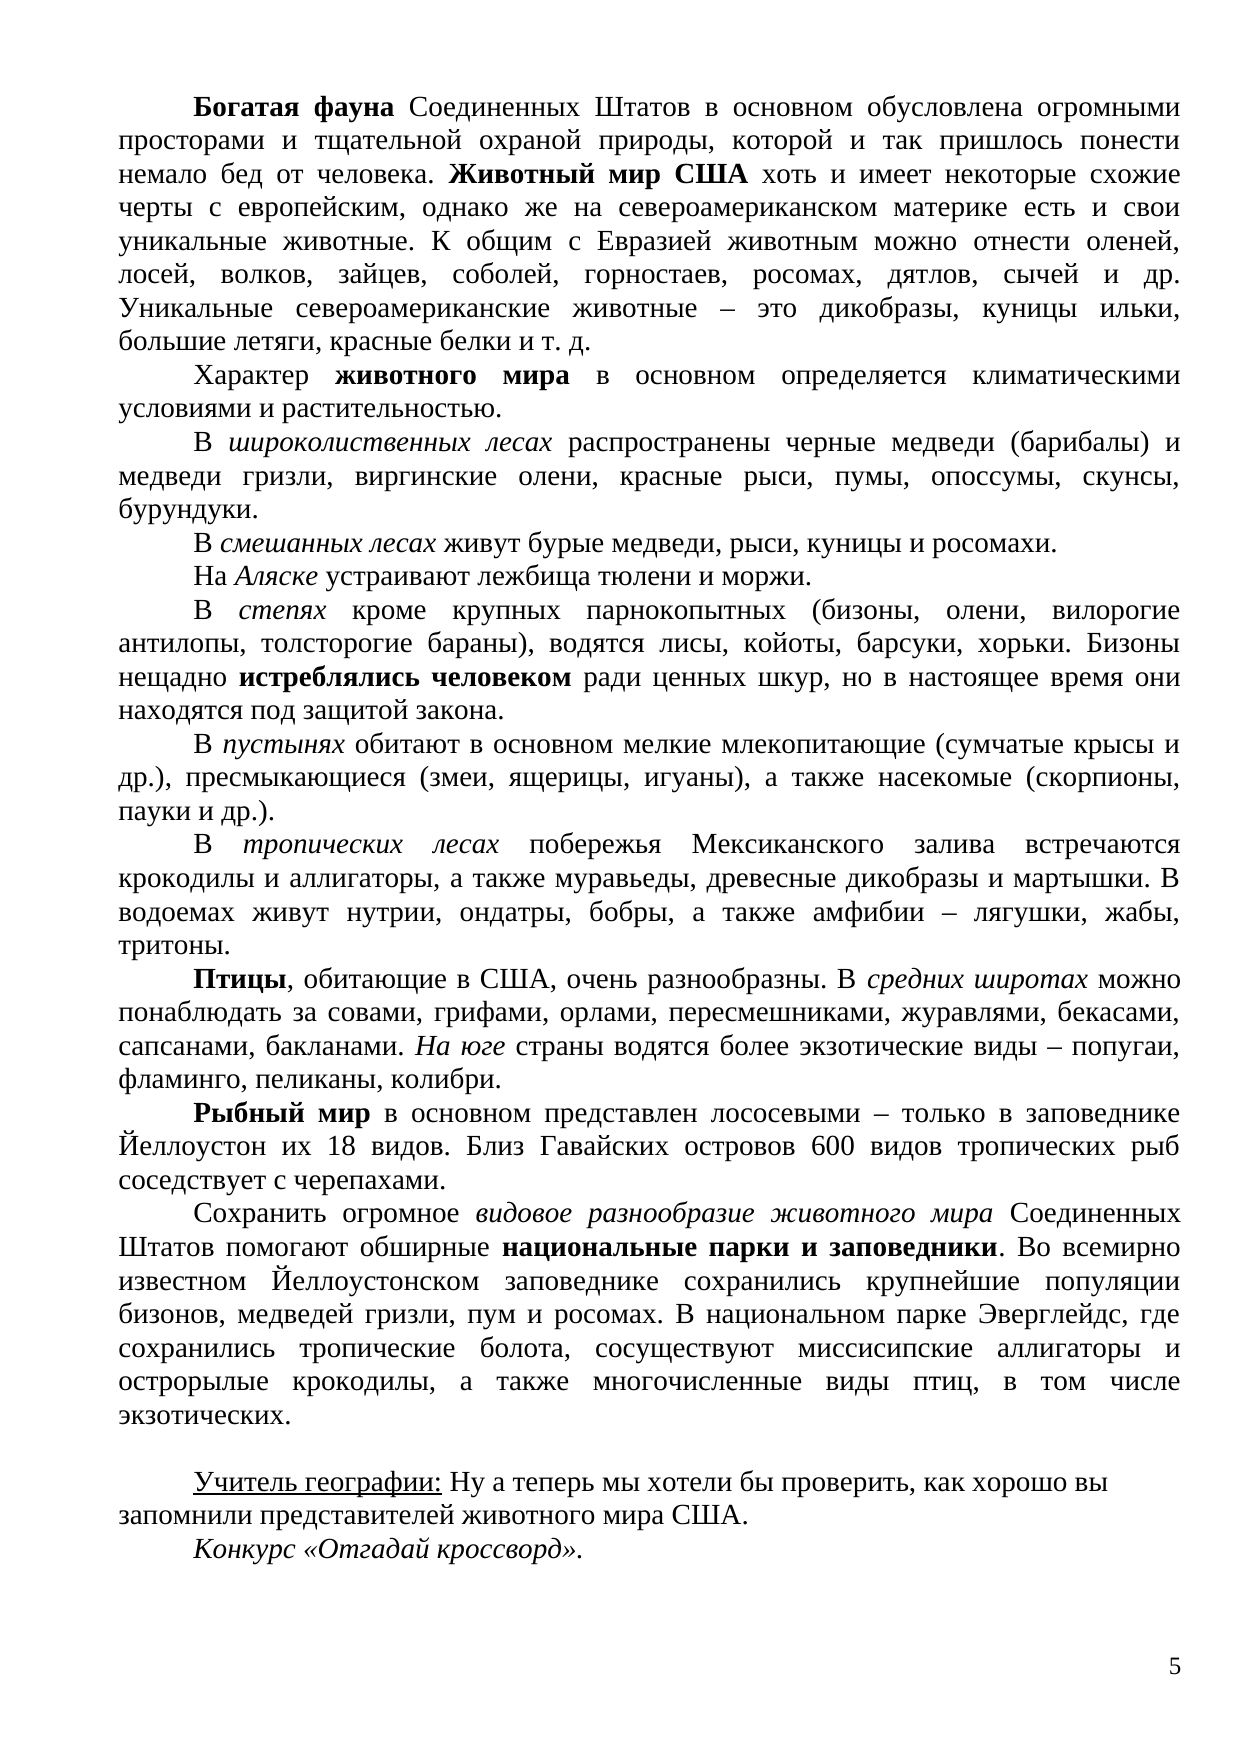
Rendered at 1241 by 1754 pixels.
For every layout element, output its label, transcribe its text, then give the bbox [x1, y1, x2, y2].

text В тропических лесах побережья Мексиканского залива встречаются крокодилы и аллигаторы, а также муравьеды, древесные дикобразы и мартышки. В водоемах живут нутрии, ондатры, бобры, а также амфибии – лягушки, жабы, тритоны. [118, 827, 1181, 961]
text Учитель географии: Ну а теперь мы хотели бы проверить, как хорошо вы запомнили представителей животного мира США. [118, 1464, 1181, 1531]
text Сохранить огромное видовое разнообразие животного мира Соединенных Штатов помогают обширные национальные парки и заповедники. Во всемирно известном Йеллоустонском заповеднике сохранились крупнейшие популяции бизонов, медведей гризли, пум и росомах. В национальном парке Эверглейдс, где сохранились тропические болота, сосуществуют миссисипские аллигаторы и острорылые крокодилы, а также многочисленные виды птиц, в том числе экзотических. [118, 1196, 1181, 1430]
text В степях кроме крупных парнокопытных (бизоны, олени, вилорогие антилопы, толсторогие бараны), водятся лисы, койоты, барсуки, хорьки. Бизоны нещадно истреблялись человеком ради ценных шкур, но в настоящее время они находятся под защитой закона. [118, 592, 1181, 726]
text Рыбный мир в основном представлен лососевыми – только в заповеднике Йеллоустон их 18 видов. Близ Гавайских островов 600 видов тропических рыб соседствует с черепахами. [118, 1095, 1181, 1196]
text На Аляске устраивают лежбища тюлени и моржи. [118, 558, 1181, 592]
text Птицы, обитающие в США, очень разнообразны. В средних широтах можно понаблюдать за совами, грифами, орлами, пересмешниками, журавлями, бекасами, сапсанами, бакланами. На юге страны водятся более экзотические виды – попугаи, фламинго, пеликаны, колибри. [118, 961, 1181, 1095]
text Конкурс «Отгадай кроссворд». [118, 1531, 1181, 1564]
text Характер животного мира в основном определяется климатическими условиями и растительностью. [118, 357, 1181, 424]
text В широколиственных лесах распространены черные медведи (барибалы) и медведи гризли, виргинские олени, красные рыси, пумы, опоссумы, скунсы, бурундуки. [118, 424, 1181, 525]
text В смешанных лесах живут бурые медведи, рыси, куницы и росомахи. [118, 525, 1181, 558]
text В пустынях обитают в основном мелкие млекопитающие (сумчатые крысы и др.), пресмыкающиеся (змеи, ящерицы, игуаны), а также насекомые (скорпионы, пауки и др.). [118, 726, 1181, 827]
text Богатая фауна Соединенных Штатов в основном обусловлена огромными просторами и тщательной охраной природы, которой и так пришлось понести немало бед от человека. Животный мир США хоть и имеет некоторые схожие черты с европейским, однако же на североамериканском материке есть и свои уникальные животные. К общим с Евразией животным можно отнести оленей, лосей, волков, зайцев, соболей, горностаев, росомах, дятлов, сычей и др. Уникальные североамериканские животные – это дикобразы, куницы ильки, большие летяги, красные белки и т. д. [118, 89, 1181, 357]
